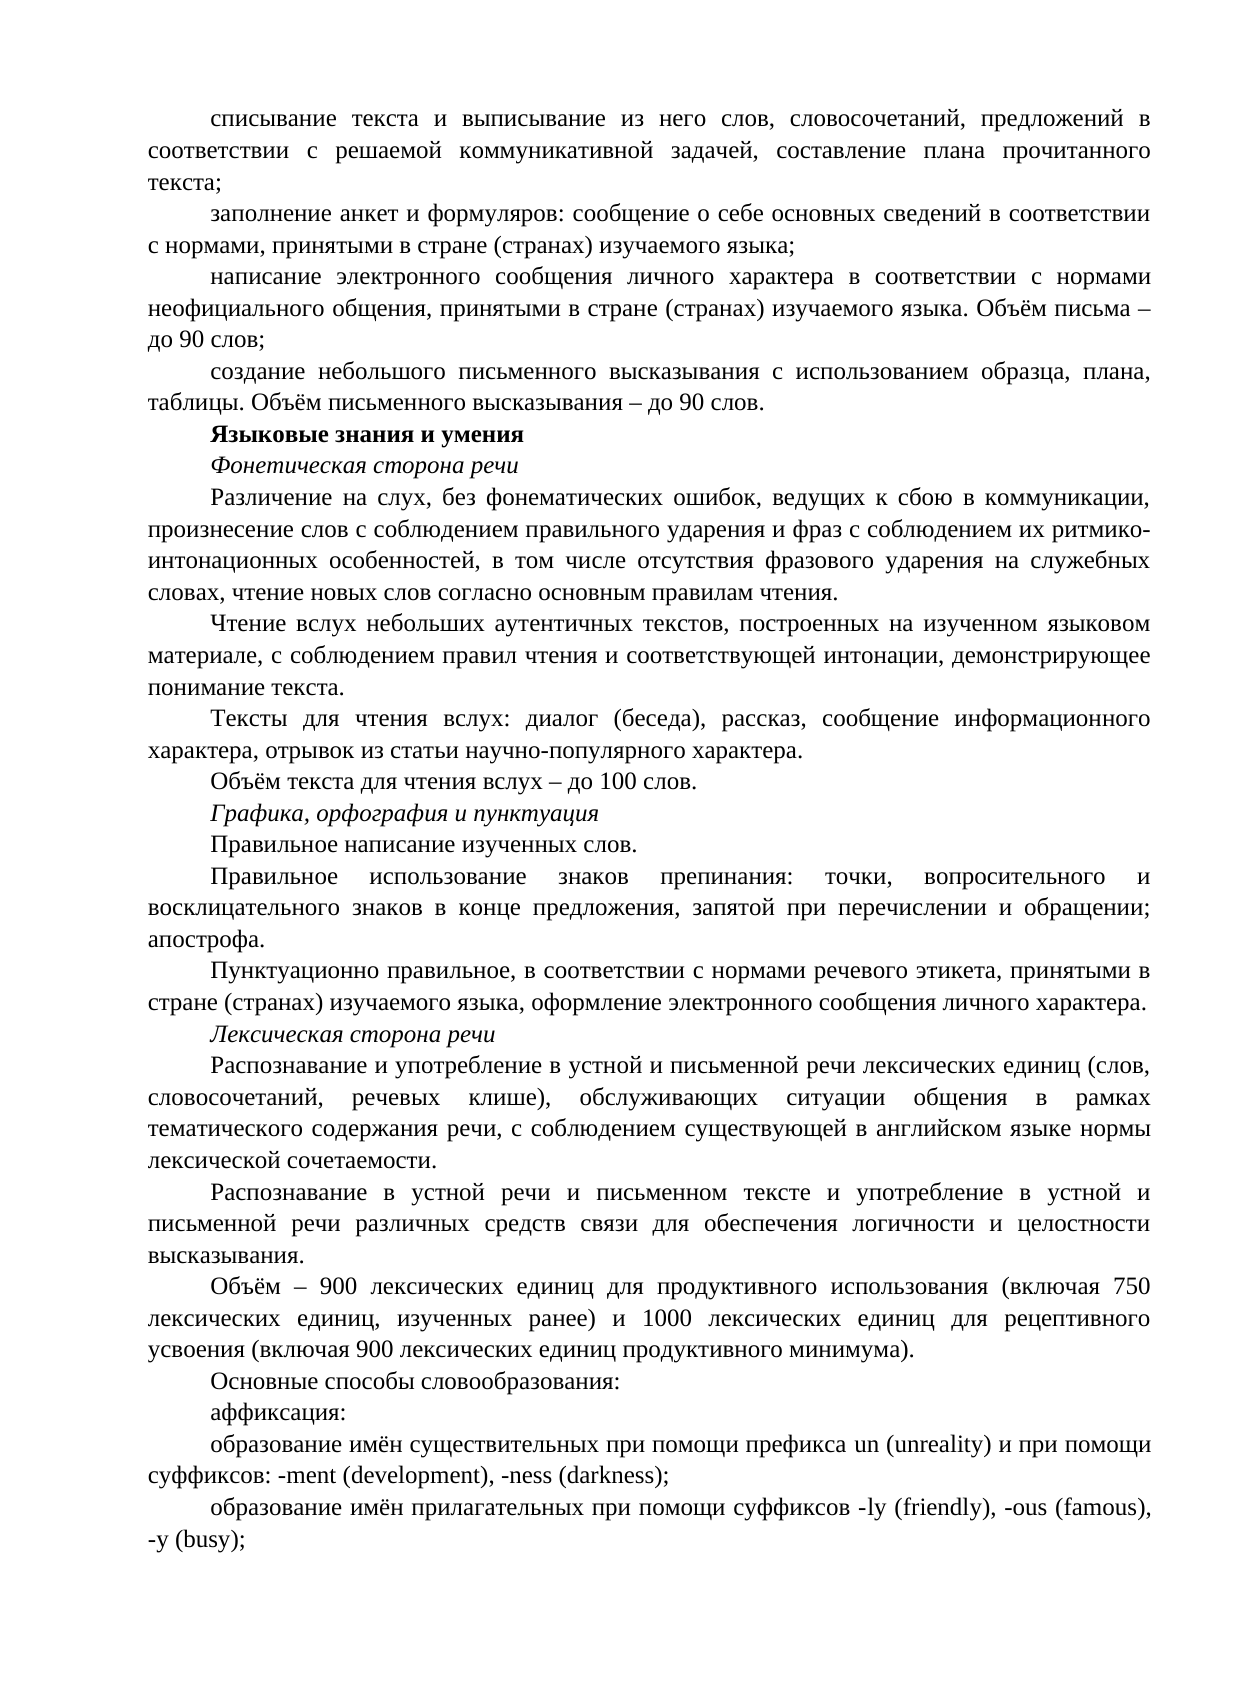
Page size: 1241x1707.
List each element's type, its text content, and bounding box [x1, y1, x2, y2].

text Объём текста для чтения вслух – до 100 слов. [148, 766, 1152, 795]
text создание небольшого письменного высказывания с использованием образца, плана, таблицы. Объём письменного высказывания – до 90 слов. [148, 356, 1152, 416]
text Распознавание в устной речи и письменном тексте и употребление в устной и письменной речи различных средств связи для обеспечения логичности и целостности высказывания. [148, 1177, 1152, 1268]
text аффиксация: [148, 1397, 1152, 1426]
text Различение на слух, без фонематических ошибок, ведущих к сбою в коммуникации, произнесение слов с соблюдением правильного ударения и фраз с соблюдением их ритмико-интонационных особенностей, в том числе отсутствия фразового ударения на служебных словах, чтение новых слов согласно основным правилам чтения. [148, 482, 1152, 606]
text Фонетическая сторона речи [148, 451, 1152, 479]
text образование имён прилагательных при помощи суффиксов -ly (friendly), -ous (famous), -y (busy); [148, 1492, 1152, 1552]
text Правильное написание изученных слов. [148, 829, 1152, 858]
text написание электронного сообщения личного характера в соответствии с нормами неофициального общения, принятыми в стране (странах) изучаемого языка. Объём письма – до 90 слов; [148, 261, 1152, 353]
text Тексты для чтения вслух: диалог (беседа), рассказ, сообщение информационного характера, отрывок из статьи научно-популярного характера. [148, 703, 1152, 763]
text заполнение анкет и формуляров: сообщение о себе основных сведений в соответствии с нормами, принятыми в стране (странах) изучаемого языка; [148, 198, 1152, 258]
text Пунктуационно правильное, в соответствии с нормами речевого этикета, принятыми в стране (странах) изучаемого языка, оформление электронного сообщения личного характера. [148, 956, 1152, 1016]
text Объём – 900 лексических единиц для продуктивного использования (включая 750 лексических единиц, изученных ранее) и 1000 лексических единиц для рецептивного усвоения (включая 900 лексических единиц продуктивного минимума). [148, 1271, 1152, 1363]
text Основные способы словообразования: [148, 1366, 1152, 1395]
text Правильное использование знаков препинания: точки, вопросительного и восклицательного знаков в конце предложения, запятой при перечислении и обращении; апострофа. [148, 861, 1152, 953]
text списывание текста и выписывание из него слов, словосочетаний, предложений в соответствии с решаемой коммуникативной задачей, составление плана прочитанного текста; [148, 103, 1152, 195]
text Чтение вслух небольших аутентичных текстов, построенных на изученном языковом материале, с соблюдением правил чтения и соответствующей интонации, демонстрирующее понимание текста. [148, 608, 1152, 700]
text Графика, орфография и пунктуация [148, 798, 1152, 827]
text образование имён существительных при помощи префикса un (unreality) и при помощи суффиксов: -ment (development), -ness (darkness); [148, 1429, 1152, 1489]
text Лексическая сторона речи [148, 1019, 1152, 1047]
text Языковые знания и умения [148, 419, 1152, 448]
text Распознавание и употребление в устной и письменной речи лексических единиц (слов, словосочетаний, речевых клише), обслуживающих ситуации общения в рамках тематического содержания речи, с соблюдением существующей в английском языке нормы лексической сочетаемости. [148, 1050, 1152, 1174]
